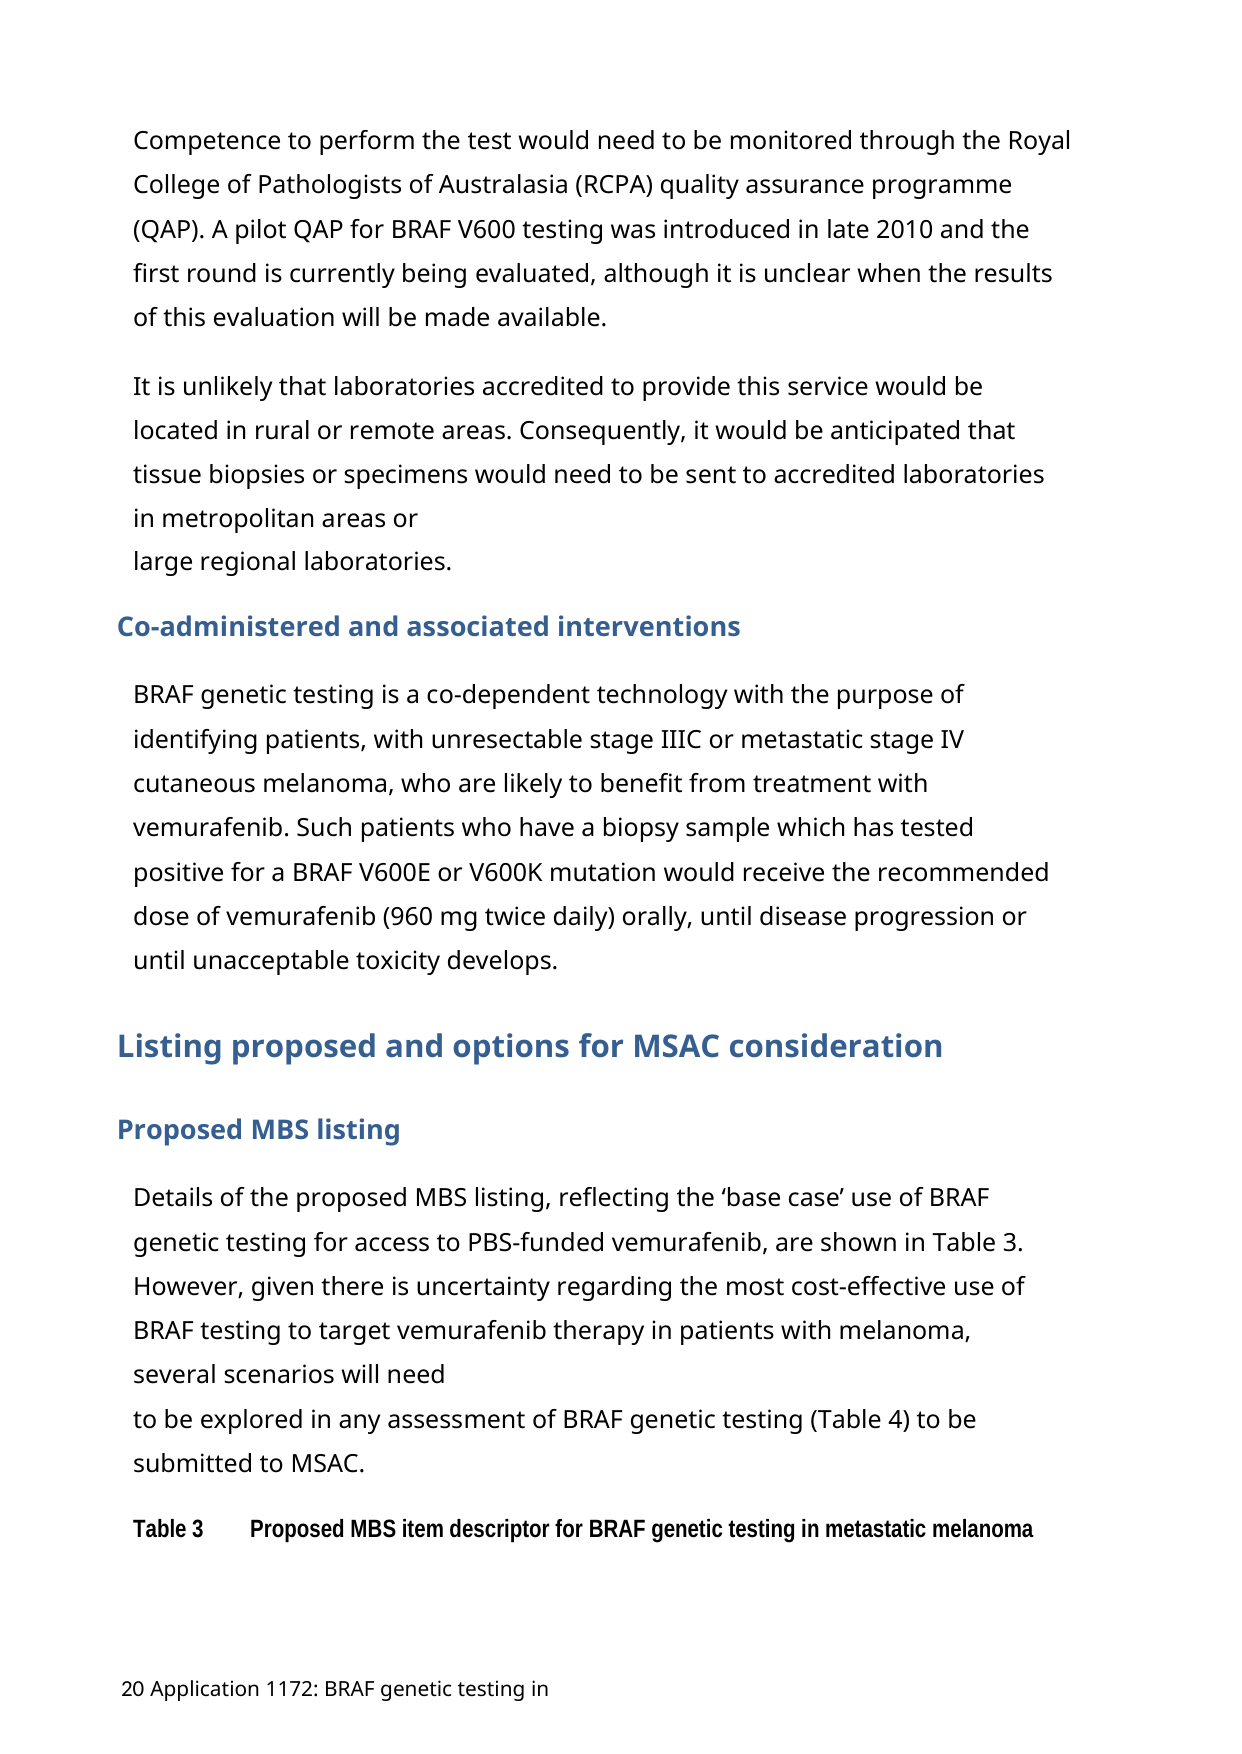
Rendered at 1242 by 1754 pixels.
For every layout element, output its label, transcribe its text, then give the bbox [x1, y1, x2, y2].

subtitle Proposed MBS listing [117, 1111, 1079, 1147]
subtitle Listing proposed and options for MSAC consideration [117, 1024, 1079, 1067]
text Competence to perform the test would need to be monitored through the Royal College of Pathologists of Australasia (RCPA) quality assurance programme (QAP). A pilot QAP for BRAF V600 testing was introduced in late 2010 and the first round is currently being evaluated, although it is unclear when the results of this evaluation will be made available. [133, 123, 1072, 334]
text It is unlikely that laboratories accredited to provide this service would be located in rural or remote areas. Consequently, it would be anticipated that tissue biopsies or specimens would need to be sent to accredited laboratories in metropolitan areas or [133, 369, 1071, 535]
text large regional laboratories. [133, 544, 1081, 574]
text Details of the proposed MBS listing, reflecting the ‘base case’ use of BRAF genetic testing for access to PBS-funded vemurafenib, are shown in Table 3. However, given there is uncertainty regarding the most cost-effective use of BRAF testing to target vemurafenib therapy in patients with melanoma, several scenarios will need [133, 1180, 1052, 1391]
text Table 3 Proposed MBS item descriptor for BRAF genetic testing in metastatic melanoma [133, 1514, 1081, 1543]
text BRAF genetic testing is a co-dependent technology with the purpose of identifying patients, with unresectable stage IIIC or metastatic stage IV cutaneous melanoma, who are likely to benefit from treatment with vemurafenib. Such patients who have a biopsy sample which has tested positive for a BRAF V600E or V600K mutation would receive the recommended dose of vemurafenib (960 mg twice daily) orally, until disease progression or until unacceptable toxicity develops. [133, 677, 1061, 977]
text to be explored in any assessment of BRAF genetic testing (Table 4) to be submitted to MSAC. [133, 1401, 1066, 1479]
subtitle Co-administered and associated interventions [117, 608, 1079, 644]
